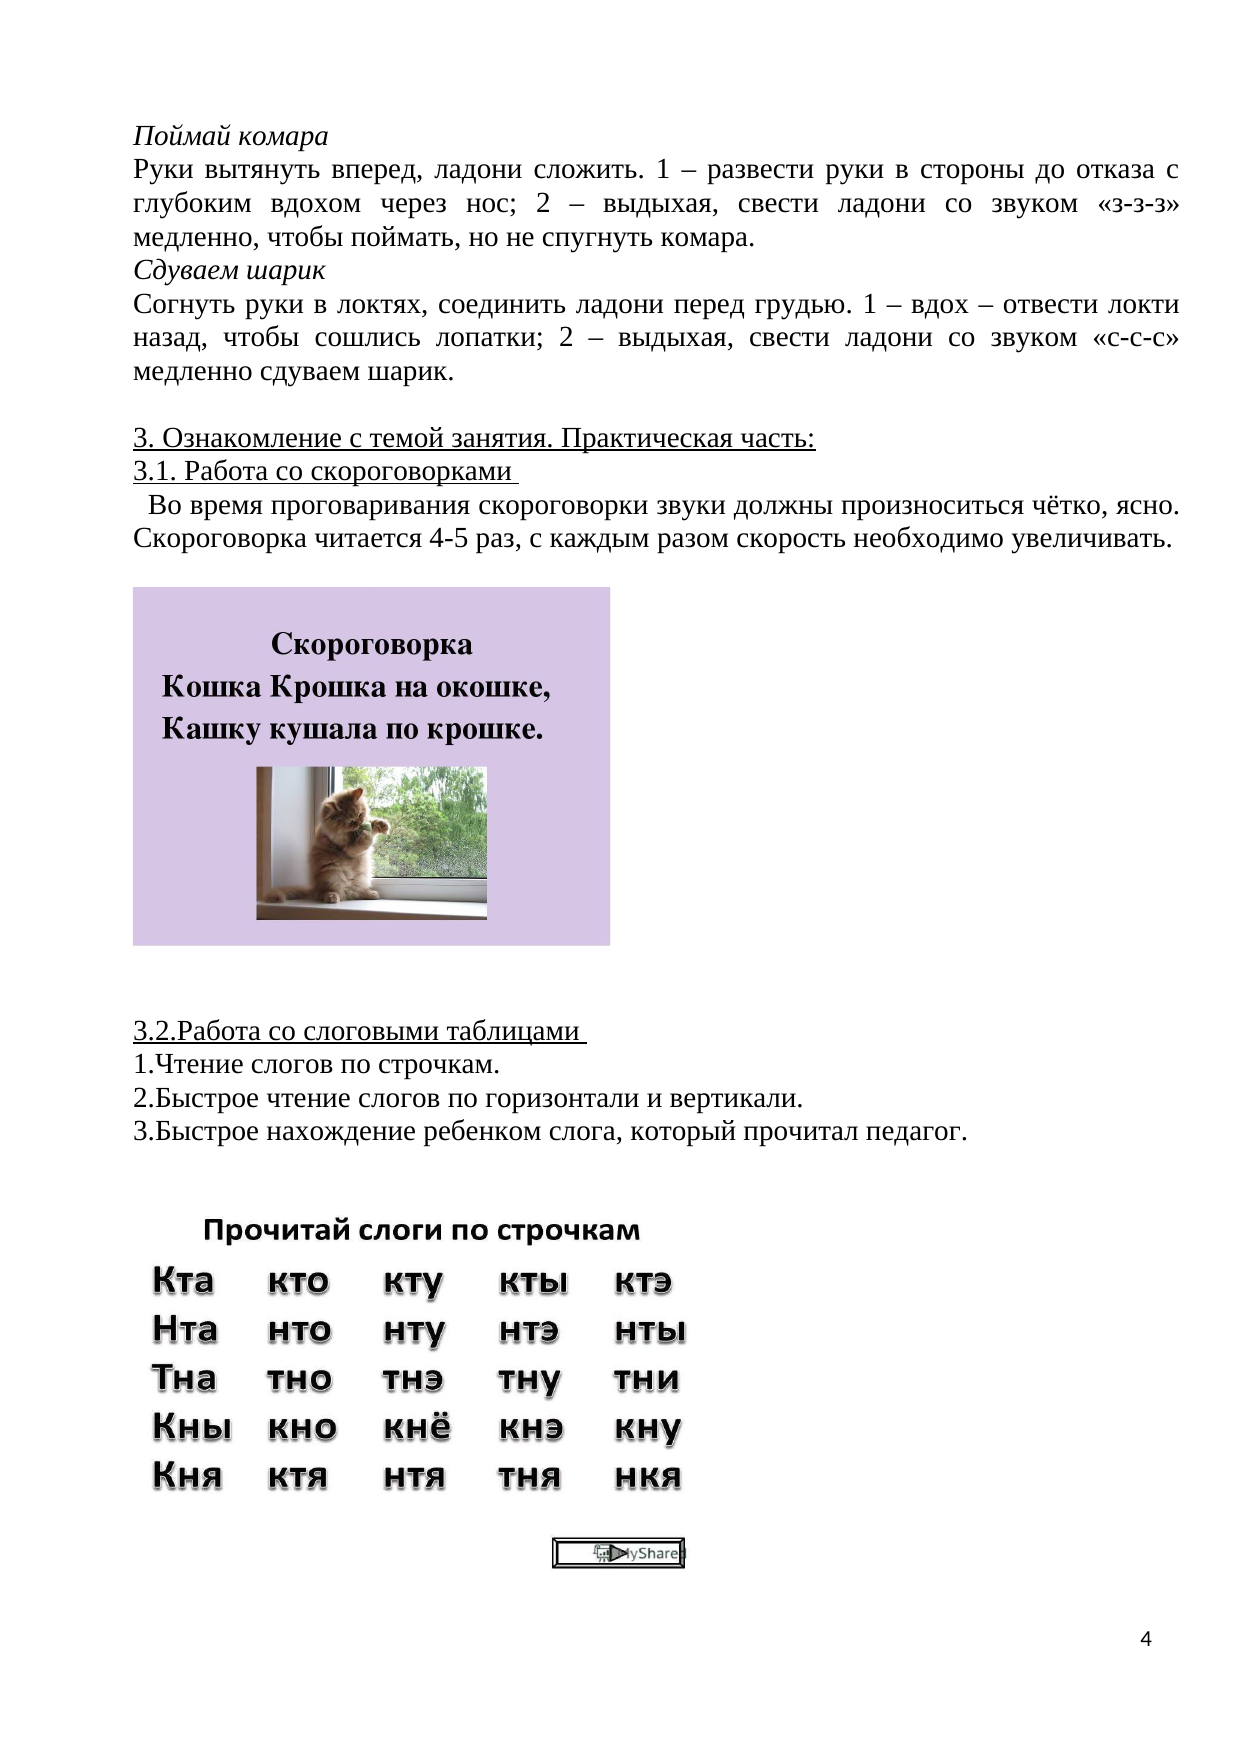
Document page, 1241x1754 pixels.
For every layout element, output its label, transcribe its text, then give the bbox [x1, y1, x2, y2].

text Руки вытянуть вперед, ладони сложить. 1 – развести руки в стороны до отказа с глубоким вдохом через нос; 2 – выдыхая, свести ладони со звуком «з-з-з» медленно, чтобы поймать, но не спугнуть комара. [133, 152, 1181, 252]
text 1.Чтение слогов по строчкам. [133, 1046, 1181, 1080]
text Согнуть руки в локтях, соединить ладони перед грудью. 1 – вдох – отвести локти назад, чтобы сошлись лопатки; 2 – выдыхая, свести ладони со звуком «с-с-с» медленно сдуваем шарик. [133, 286, 1181, 386]
text 3.Быстрое нахождение ребенком слога, который прочитал педагог. [133, 1113, 1181, 1147]
picture [132, 587, 611, 946]
text 2.Быстрое чтение слогов по горизонтали и вертикали. [133, 1080, 1181, 1113]
text 3.1. Работа со скороговорками [133, 453, 1181, 487]
text Сдуваем шарик [133, 252, 1181, 286]
text Поймай комара [133, 118, 1181, 152]
text 3. Ознакомление с темой занятия. Практическая часть: [133, 420, 1181, 453]
text 3.2.Работа со слоговыми таблицами [133, 1013, 1181, 1046]
text Во время проговаривания скороговорки звуки должны произноситься чётко, ясно. Скороговорка читается 4-5 раз, с каждым разом скорость необходимо увеличивать. [133, 487, 1181, 554]
picture [132, 1180, 709, 1578]
